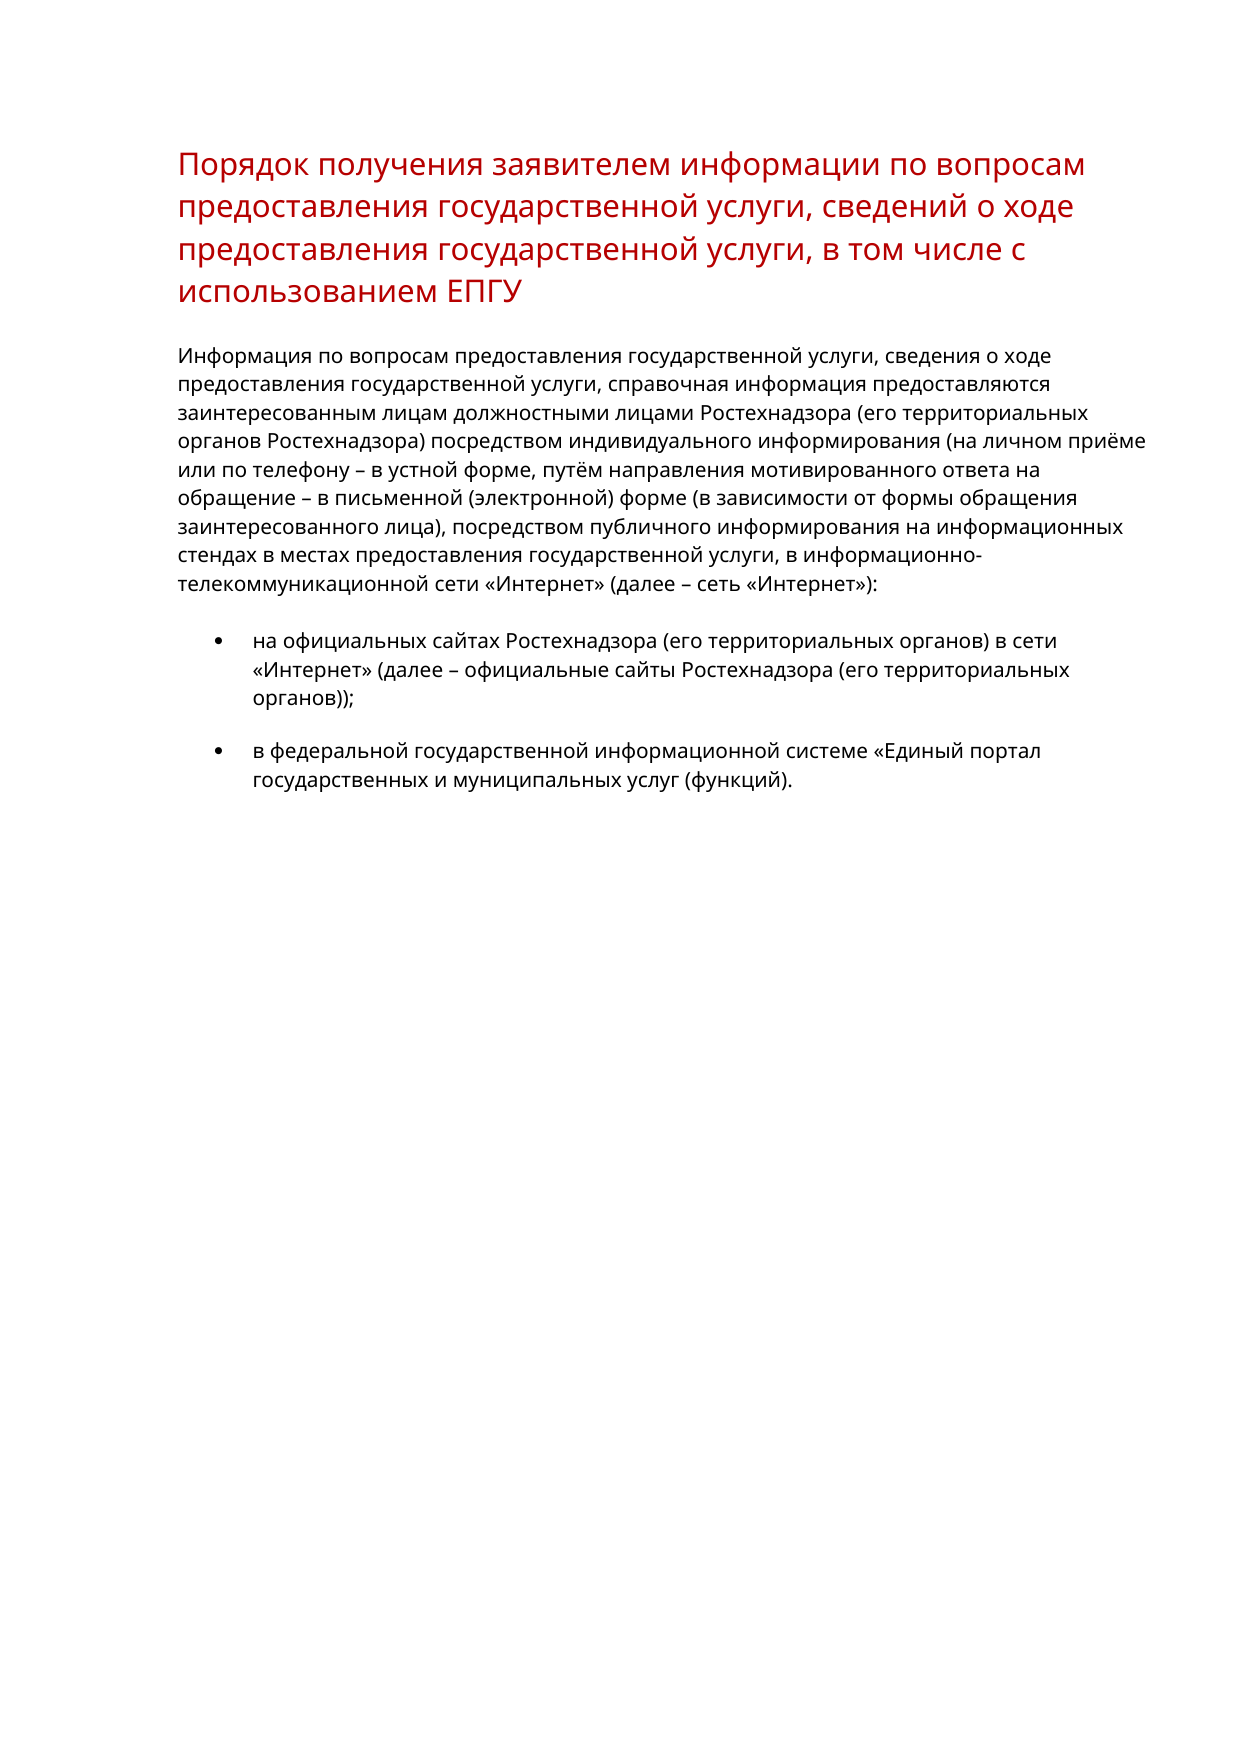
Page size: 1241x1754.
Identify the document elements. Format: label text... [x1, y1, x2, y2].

text Порядок получения заявителем информации по вопросам предоставления государственной услуги, сведений о ходе предоставления государственной услуги, в том числе с использованием ЕПГУ [177, 142, 1152, 312]
text Информация по вопросам предоставления государственной услуги, сведения о ходе предоставления государственной услуги, справочная информация предоставляются заинтересованным лицам должностными лицами Ростехнадзора (его территориальных органов Ростехнадзора) посредством индивидуального информирования (на личном приёме или по телефону – в устной форме, путём направления мотивированного ответа на обращение – в письменной (электронной) форме (в зависимости от формы обращения заинтересованного лица), посредством публичного информирования на информационных стендах в местах предоставления государственной услуги, в информационно-телекоммуникационной сети «Интернет» (далее – сеть «Интернет»): [177, 341, 1152, 597]
list в федеральной государственной информационной системе «Единый портал государственных и муниципальных услуг (функций). [215, 737, 1152, 793]
list на официальных сайтах Ростехнадзора (его территориальных органов) в сети «Интернет» (далее – официальные сайты Ростехнадзора (его территориальных органов)); [215, 626, 1152, 712]
